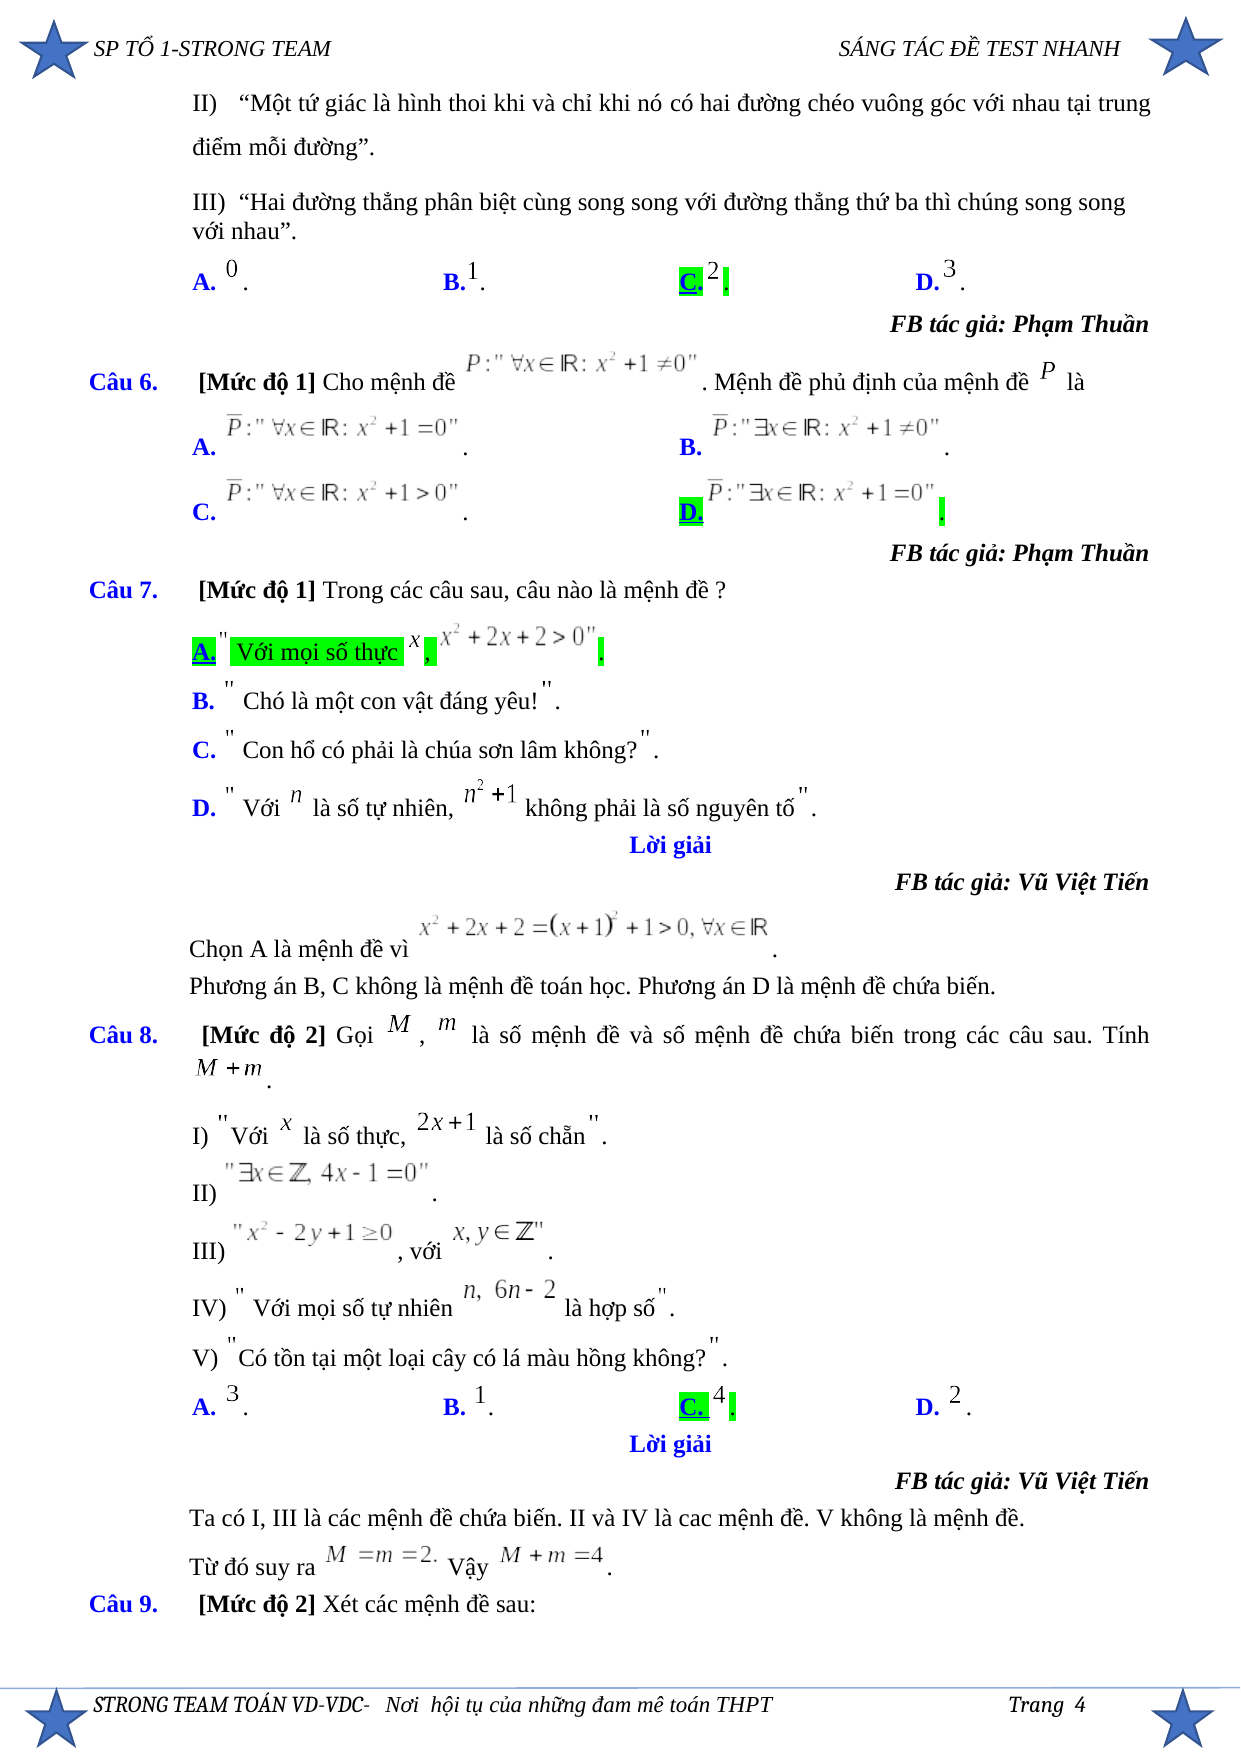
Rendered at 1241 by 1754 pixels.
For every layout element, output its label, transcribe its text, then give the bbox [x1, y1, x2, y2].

text C. Con hổ có phải là chúa sơn lâm không?. [117, 723, 1152, 764]
text Chọn A là mệnh đề vì . [189, 904, 1152, 963]
text FB tác giả: Vũ Việt Tiến [189, 867, 1152, 896]
text FB tác giả: Vũ Việt Tiến [189, 1466, 1152, 1495]
text II) “Một tứ giác là hình thoi khi và chỉ khi nó có hai đường chéo vuông góc với nhau tại trung điểm mỗi đường”. [192, 88, 1152, 160]
text V) Có tồn tại một loại cây có lá màu hồng không?. [117, 1331, 1152, 1371]
list [Mức độ 1] Trong các câu sau, câu nào là mệnh đề ? [88, 575, 1152, 604]
text I) Với là số thực, là số chẵn. [117, 1107, 1152, 1150]
list [Mức độ 2] Gọi , là số mệnh đề và số mệnh đề chứa biến trong các câu sau. Tính. [88, 1008, 1152, 1094]
text FB tác giả: Phạm Thuần [192, 309, 1152, 337]
text Lời giải [189, 1429, 1152, 1458]
text A. Với mọi số thực , . [117, 617, 1152, 666]
text A. . B.. C.. D.. [192, 253, 1152, 296]
list [Mức độ 2] Xét các mệnh đề sau: [88, 1589, 1152, 1618]
text A. . B. . [192, 408, 1152, 461]
text IV) Với mọi số tự nhiên là hợp số. [117, 1273, 1152, 1322]
text FB tác giả: Phạm Thuần [192, 538, 1152, 567]
text C. . D.. [192, 473, 1152, 526]
text III) “Hai đường thẳng phân biệt cùng song song với đường thẳng thứ ba thì chúng song song với nhau”. [192, 187, 1152, 245]
text Phương án B, C không là mệnh đề toán học. Phương án D là mệnh đề chứa biến. [189, 971, 1152, 1000]
text II) . [89, 1158, 1152, 1207]
text D. Với là số tự nhiên, không phải là số nguyên tố. [117, 773, 1152, 822]
text Lời giải [189, 830, 1152, 859]
text Từ đó suy ra Vậy . [189, 1540, 1152, 1581]
list [Mức độ 1] Cho mệnh đề . Mệnh đề phủ định của mệnh đề là [88, 346, 1152, 396]
text B. Chó là một con vật đáng yêu!. [117, 674, 1152, 715]
text A. . B. . C. . D. . [117, 1380, 1152, 1421]
text Ta có I, III là các mệnh đề chứa biến. II và IV là cac mệnh đề. V không là mệnh đề. [189, 1503, 1152, 1532]
text III) , với . [89, 1216, 1152, 1265]
